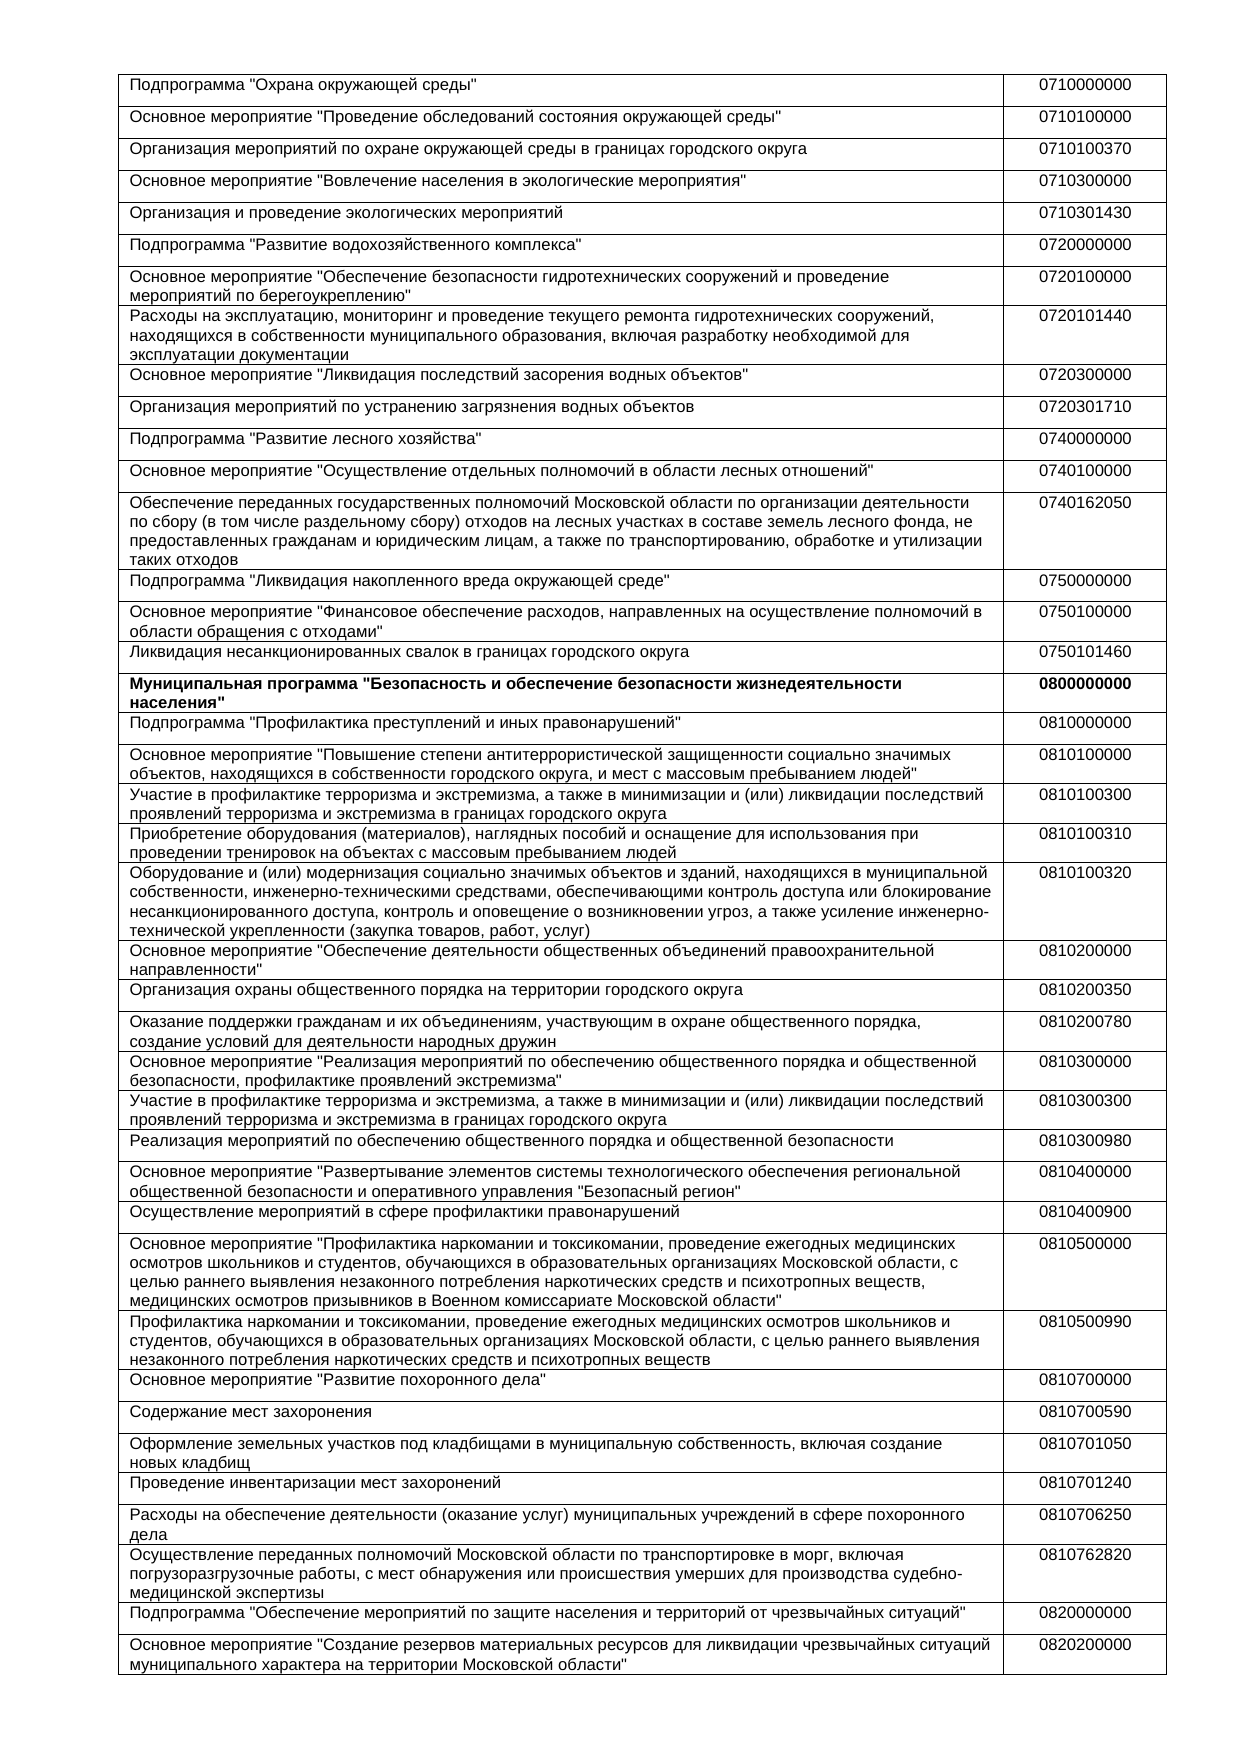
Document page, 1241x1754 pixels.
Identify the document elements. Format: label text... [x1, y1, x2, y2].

table_cell Основное мероприятие "Развертывание элементов системы технологического обеспечения региональной общественной безопасности и оперативного управления "Безопасный регион" [119, 1162, 1003, 1201]
table_cell Осуществление мероприятий в сфере профилактики правонарушений [119, 1202, 1003, 1233]
table_cell Профилактика наркомании и токсикомании, проведение ежегодных медицинских осмотров школьников и студентов, обучающихся в образовательных организациях Московской области, с целью раннего выявления незаконного потребления наркотических средств и психотропных веществ [119, 1311, 1003, 1369]
table_cell Основное мероприятие "Обеспечение безопасности гидротехнических сооружений и проведение мероприятий по берегоукреплению" [119, 267, 1003, 305]
table_cell 0750100000 [1004, 602, 1166, 641]
table_cell 0710301430 [1004, 203, 1166, 234]
table_cell Содержание мест захоронения [119, 1402, 1003, 1433]
table_cell 0810500000 [1004, 1234, 1166, 1310]
table_cell Оказание поддержки гражданам и их объединениям, участвующим в охране общественного порядка, создание условий для деятельности народных дружин [119, 1012, 1003, 1051]
table_cell Организация мероприятий по устранению загрязнения водных объектов [119, 397, 1003, 428]
table_cell 0710100370 [1004, 139, 1166, 170]
table_cell 0810100320 [1004, 863, 1166, 940]
table_cell Основное мероприятие "Создание резервов материальных ресурсов для ликвидации чрезвычайных ситуаций муниципального характера на территории Московской области" [119, 1635, 1003, 1673]
table_cell 0820200000 [1004, 1635, 1166, 1673]
table_cell 0810100000 [1004, 745, 1166, 783]
table_cell Организация и проведение экологических мероприятий [119, 203, 1003, 234]
table_cell 0810500990 [1004, 1311, 1166, 1369]
table_cell Участие в профилактике терроризма и экстремизма, а также в минимизации и (или) ликвидации последствий проявлений терроризма и экстремизма в границах городского округа [119, 1091, 1003, 1129]
table_cell Подпрограмма "Обеспечение мероприятий по защите населения и территорий от чрезвычайных ситуаций" [119, 1603, 1003, 1634]
table_cell 0810200780 [1004, 1012, 1166, 1051]
table_cell Осуществление переданных полномочий Московской области по транспортировке в морг, включая погрузоразгрузочные работы, с мест обнаружения или происшествия умерших для производства судебно-медицинской экспертизы [119, 1545, 1003, 1602]
table_cell Приобретение оборудования (материалов), наглядных пособий и оснащение для использования при проведении тренировок на объектах с массовым пребыванием людей [119, 824, 1003, 862]
table_cell 0810200350 [1004, 980, 1166, 1011]
table_cell Реализация мероприятий по обеспечению общественного порядка и общественной безопасности [119, 1130, 1003, 1161]
table_cell Основное мероприятие "Обеспечение деятельности общественных объединений правоохранительной направленности" [119, 941, 1003, 979]
table_cell 0720300000 [1004, 365, 1166, 396]
table_cell Основное мероприятие "Финансовое обеспечение расходов, направленных на осуществление полномочий в области обращения с отходами" [119, 602, 1003, 641]
table_cell Основное мероприятие "Вовлечение населения в экологические мероприятия" [119, 171, 1003, 202]
table_cell Обеспечение переданных государственных полномочий Московской области по организации деятельности по сбору (в том числе раздельному сбору) отходов на лесных участках в составе земель лесного фонда, не предоставленных гражданам и юридическим лицам, а также по транспортированию, обработке и утилизации таких отходов [119, 493, 1003, 569]
table_cell Оборудование и (или) модернизация социально значимых объектов и зданий, находящихся в муниципальной собственности, инженерно-техническими средствами, обеспечивающими контроль доступа или блокирование несанкционированного доступа, контроль и оповещение о возникновении угроз, а также усиление инженерно-технической укрепленности (закупка товаров, работ, услуг) [119, 863, 1003, 940]
table_cell 0750101460 [1004, 642, 1166, 673]
table_cell 0750000000 [1004, 570, 1166, 601]
table_cell 0740162050 [1004, 493, 1166, 569]
table_cell 0800000000 [1004, 674, 1166, 712]
table_cell 0810200000 [1004, 941, 1166, 979]
table_cell Подпрограмма "Профилактика преступлений и иных правонарушений" [119, 713, 1003, 744]
table_cell 0820000000 [1004, 1603, 1166, 1634]
table_cell Организация охраны общественного порядка на территории городского округа [119, 980, 1003, 1011]
table_cell Проведение инвентаризации мест захоронений [119, 1473, 1003, 1504]
table_cell Организация мероприятий по охране окружающей среды в границах городского округа [119, 139, 1003, 170]
table_cell 0720101440 [1004, 306, 1166, 364]
table_cell Оформление земельных участков под кладбищами в муниципальную собственность, включая создание новых кладбищ [119, 1434, 1003, 1472]
table_cell Участие в профилактике терроризма и экстремизма, а также в минимизации и (или) ликвидации последствий проявлений терроризма и экстремизма в границах городского округа [119, 784, 1003, 823]
table_cell Расходы на обеспечение деятельности (оказание услуг) муниципальных учреждений в сфере похоронного дела [119, 1505, 1003, 1543]
table_cell Подпрограмма "Ликвидация накопленного вреда окружающей среде" [119, 570, 1003, 601]
table_cell 0810300300 [1004, 1091, 1166, 1129]
table_cell Муниципальная программа "Безопасность и обеспечение безопасности жизнедеятельности населения" [119, 674, 1003, 712]
table_cell 0810400000 [1004, 1162, 1166, 1201]
table_cell 0710100000 [1004, 107, 1166, 138]
table_cell 0740000000 [1004, 429, 1166, 459]
table_cell 0740100000 [1004, 461, 1166, 492]
table_cell 0810000000 [1004, 713, 1166, 744]
table_cell Основное мероприятие "Развитие похоронного дела" [119, 1370, 1003, 1401]
table_cell 0810300980 [1004, 1130, 1166, 1161]
table_cell 0810701240 [1004, 1473, 1166, 1504]
table_cell 0810762820 [1004, 1545, 1166, 1602]
table_cell 0810300000 [1004, 1052, 1166, 1090]
table_cell Расходы на эксплуатацию, мониторинг и проведение текущего ремонта гидротехнических сооружений, находящихся в собственности муниципального образования, включая разработку необходимой для эксплуатации документации [119, 306, 1003, 364]
table_cell Основное мероприятие "Повышение степени антитеррористической защищенности социально значимых объектов, находящихся в собственности городского округа, и мест с массовым пребыванием людей" [119, 745, 1003, 783]
table_cell Основное мероприятие "Ликвидация последствий засорения водных объектов" [119, 365, 1003, 396]
table_cell Основное мероприятие "Реализация мероприятий по обеспечению общественного порядка и общественной безопасности, профилактике проявлений экстремизма" [119, 1052, 1003, 1090]
table_cell 0810700590 [1004, 1402, 1166, 1433]
table_cell 0810701050 [1004, 1434, 1166, 1472]
table_cell Подпрограмма "Охрана окружающей среды" [119, 75, 1003, 106]
table_cell 0710000000 [1004, 75, 1166, 106]
table_cell Подпрограмма "Развитие водохозяйственного комплекса" [119, 235, 1003, 266]
table_cell 0810100300 [1004, 784, 1166, 823]
table_cell Ликвидация несанкционированных свалок в границах городского округа [119, 642, 1003, 673]
table_cell 0720301710 [1004, 397, 1166, 428]
table_cell Основное мероприятие "Осуществление отдельных полномочий в области лесных отношений" [119, 461, 1003, 492]
table_cell 0810700000 [1004, 1370, 1166, 1401]
table_cell Основное мероприятие "Проведение обследований состояния окружающей среды" [119, 107, 1003, 138]
table_cell Подпрограмма "Развитие лесного хозяйства" [119, 429, 1003, 459]
table_cell 0710300000 [1004, 171, 1166, 202]
table_cell 0810100310 [1004, 824, 1166, 862]
table_cell 0720100000 [1004, 267, 1166, 305]
table_cell Основное мероприятие "Профилактика наркомании и токсикомании, проведение ежегодных медицинских осмотров школьников и студентов, обучающихся в образовательных организациях Московской области, с целью раннего выявления незаконного потребления наркотических средств и психотропных веществ, медицинских осмотров призывников в Военном комиссариате Московской области" [119, 1234, 1003, 1310]
table_cell 0720000000 [1004, 235, 1166, 266]
table_cell 0810706250 [1004, 1505, 1166, 1543]
table_cell 0810400900 [1004, 1202, 1166, 1233]
